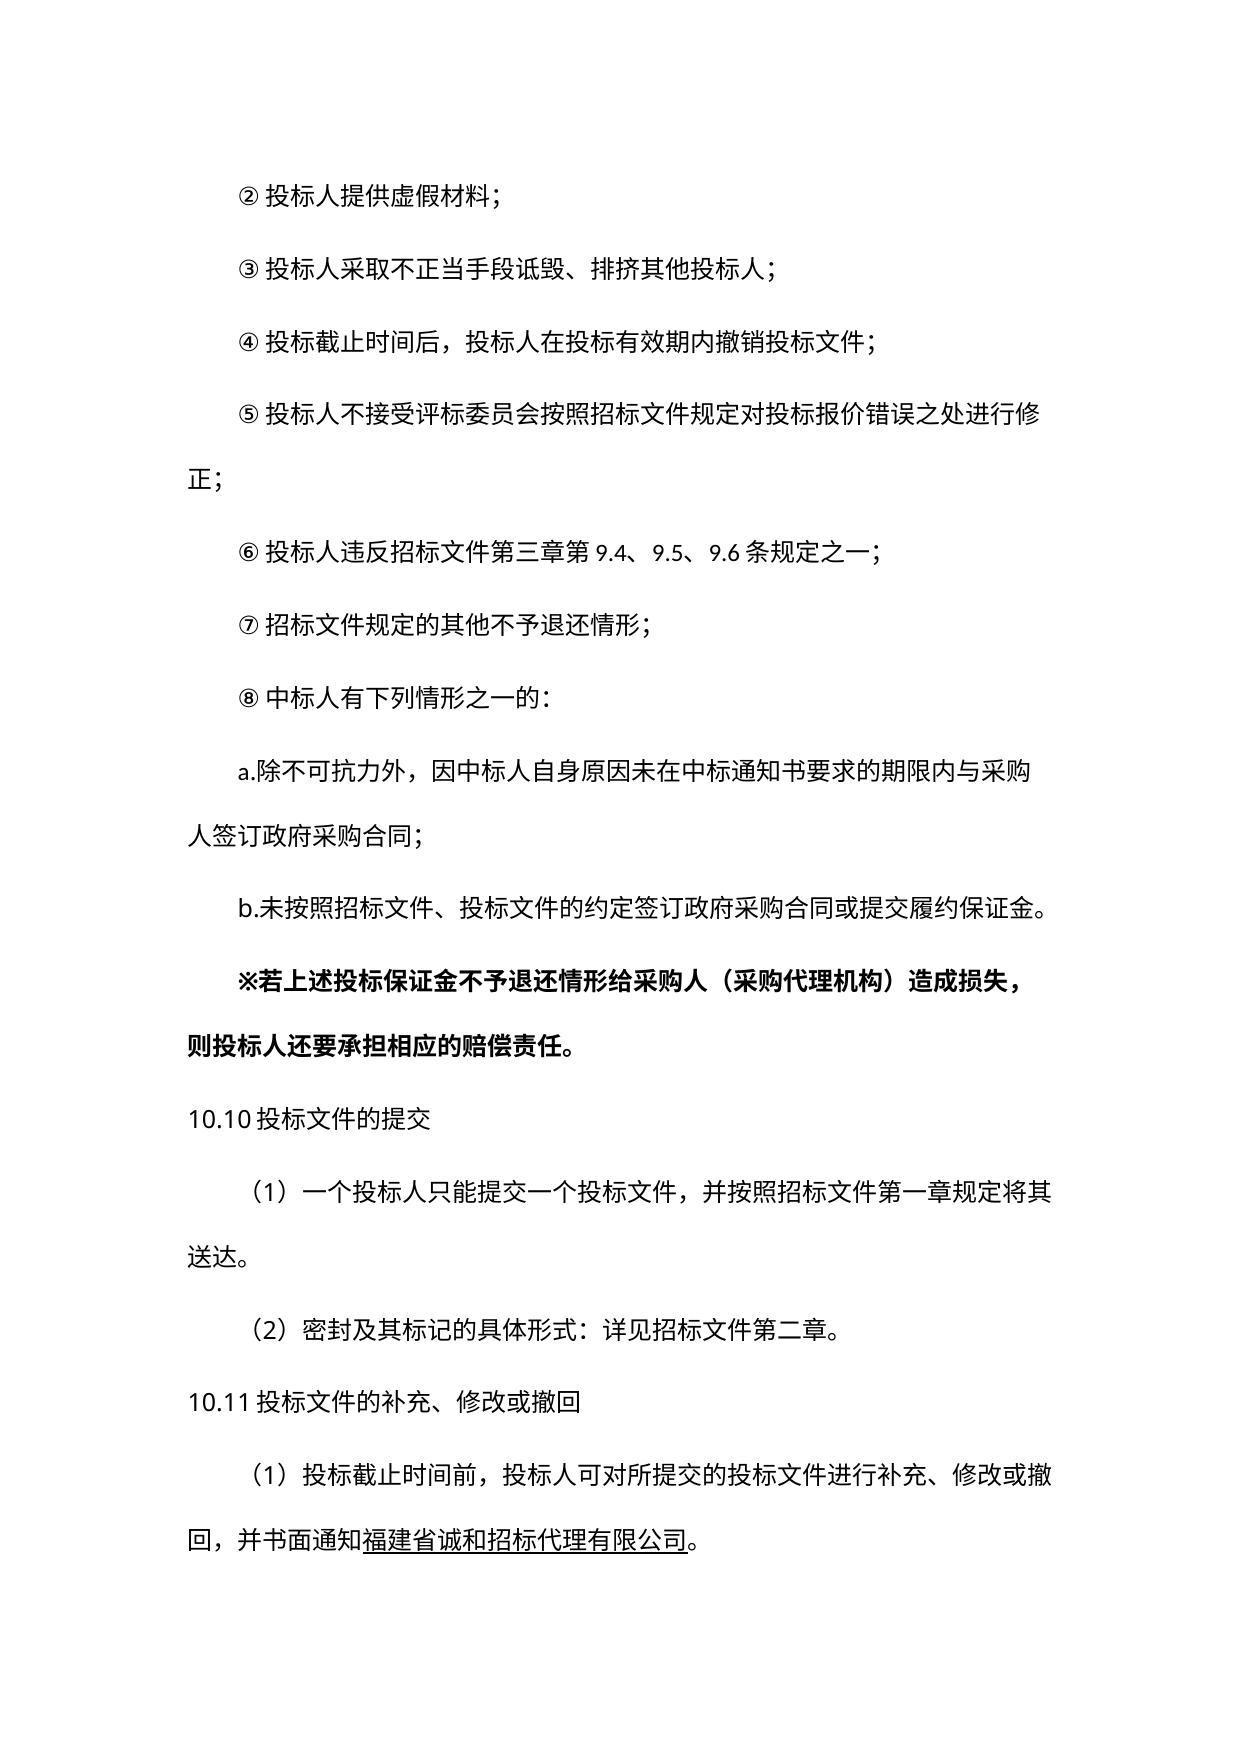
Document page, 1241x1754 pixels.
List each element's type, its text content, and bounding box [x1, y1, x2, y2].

text ③投标人采取不正当手段诋毁、排挤其他投标人； [187, 235, 1053, 300]
text ※若上述投标保证金不予退还情形给采购人（采购代理机构）造成损失，则投标人还要承担相应的赔偿责任。 [187, 947, 1053, 1077]
text ⑦招标文件规定的其他不予退还情形； [187, 591, 1053, 656]
text 10.10投标文件的提交 [187, 1085, 1053, 1150]
text （2）密封及其标记的具体形式：详见招标文件第二章。 [187, 1296, 1053, 1361]
text （1）投标截止时间前，投标人可对所提交的投标文件进行补充、修改或撤回，并书面通知福建省诚和招标代理有限公司。 [187, 1441, 1053, 1571]
text a.除不可抗力外，因中标人自身原因未在中标通知书要求的期限内与采购人签订政府采购合同； [187, 737, 1053, 867]
text ②投标人提供虚假材料； [187, 162, 1053, 227]
text b.未按照招标文件、投标文件的约定签订政府采购合同或提交履约保证金。 [187, 874, 1053, 939]
text ⑥投标人违反招标文件第三章第9.4、9.5、9.6条规定之一； [187, 518, 1053, 583]
text 10.11投标文件的补充、修改或撤回 [187, 1368, 1053, 1433]
text （1）一个投标人只能提交一个投标文件，并按照招标文件第一章规定将其送达。 [187, 1158, 1053, 1288]
text ⑤投标人不接受评标委员会按照招标文件规定对投标报价错误之处进行修正； [187, 380, 1053, 510]
text ④投标截止时间后，投标人在投标有效期内撤销投标文件； [187, 308, 1053, 373]
text ⑧中标人有下列情形之一的： [187, 664, 1053, 729]
